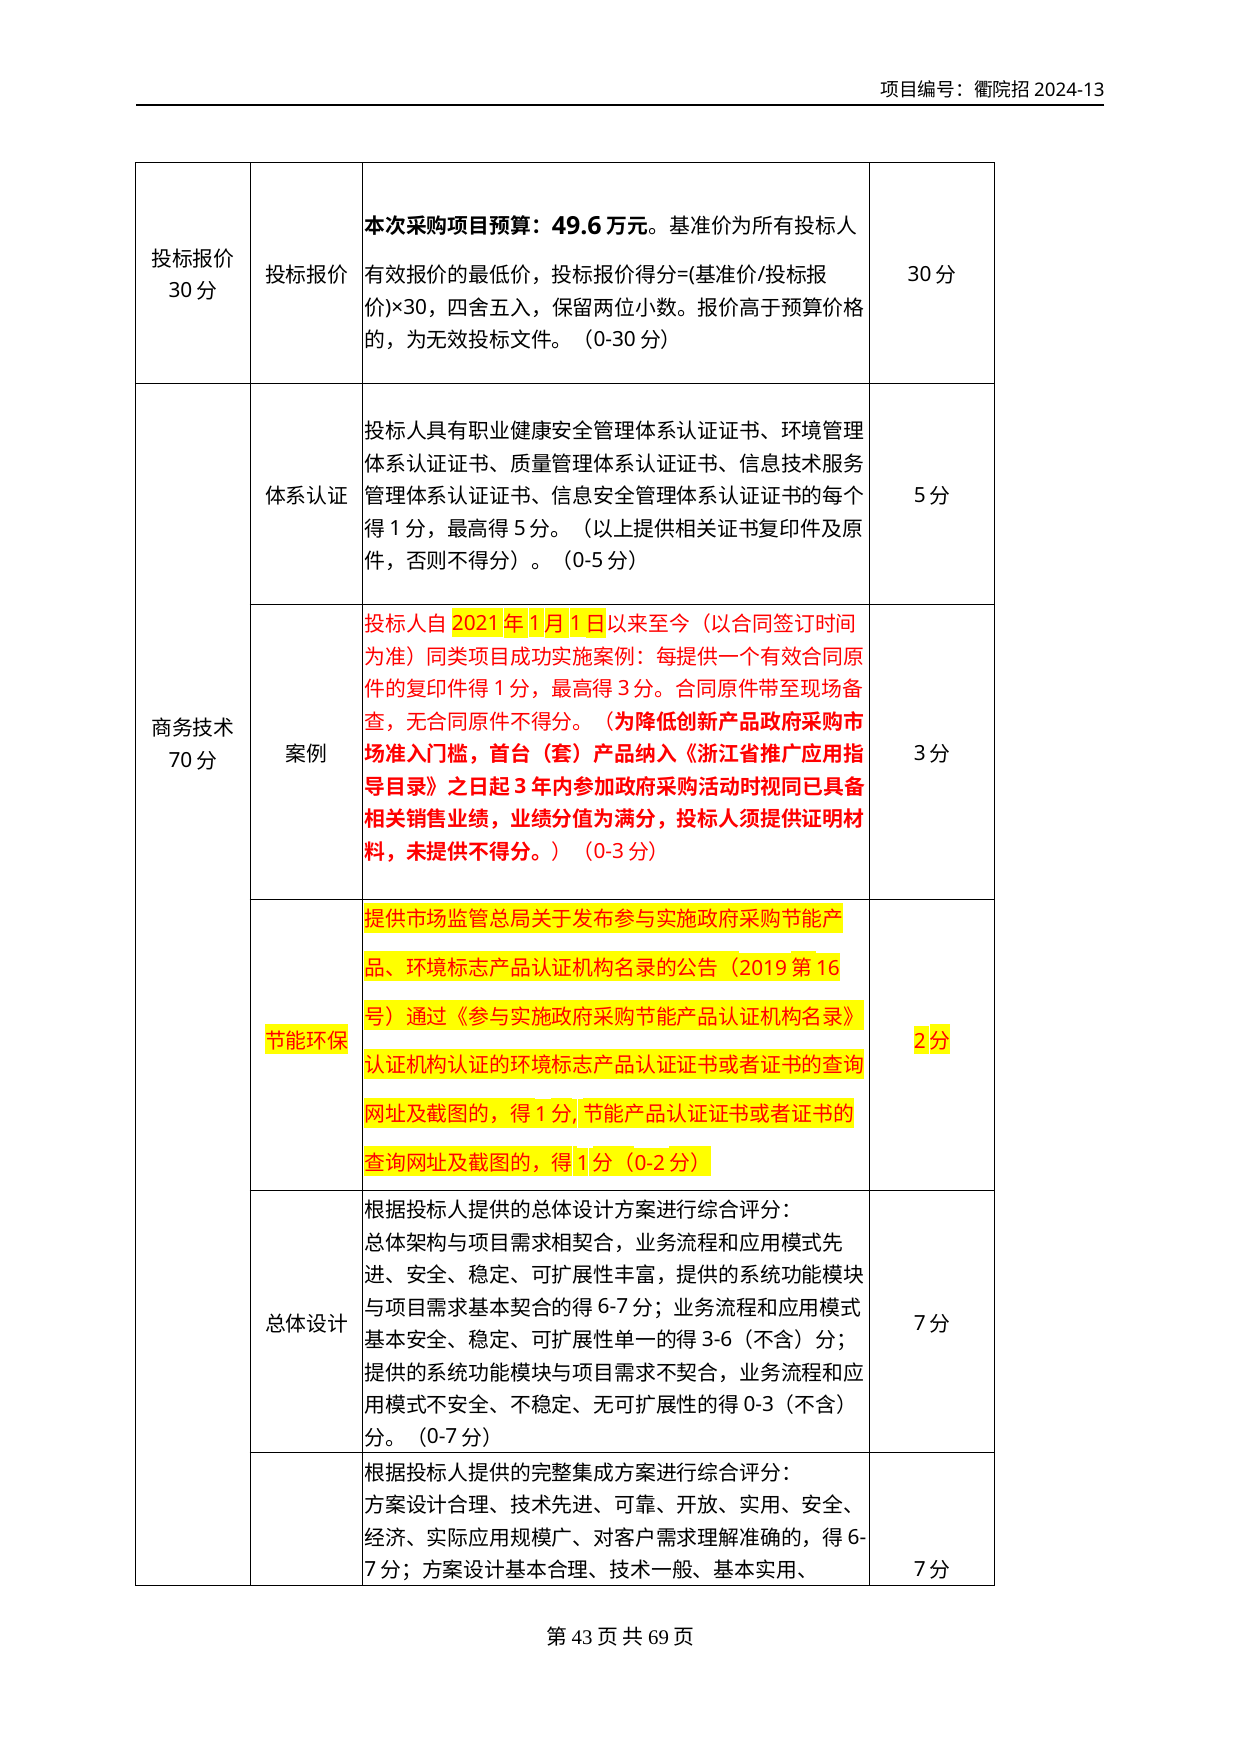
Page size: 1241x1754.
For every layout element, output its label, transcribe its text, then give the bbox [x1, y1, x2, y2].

table_cell 商务技术 70分 [136, 384, 250, 1585]
table_cell 30分 [870, 163, 994, 383]
table_cell 3分 [870, 605, 994, 899]
table_cell 根据投标人提供的总体设计方案进行综合评分： 总体架构与项目需求相契合，业务流程和应用模式先进、安全、稳定、可扩展性丰富，提供的系统功能模块与项目需求基本契合的得6-7分；业务流程和应用模式基本安全、稳定、可扩展性单一的得3-6（不含）分；提供的系统功能模块与项目需求不契合，业务流程和应用模式不安全、不稳定、无可扩展性的得0-3（不含）分。（0-7分） [363, 1191, 869, 1452]
table_cell 投标报价 [251, 163, 362, 383]
table_cell 根据投标人提供的完整集成方案进行综合评分： 方案设计合理、技术先进、可靠、开放、实用、安全、经济、实际应用规模广、对客户需求理解准确的，得6-7分；方案设计基本合理、技术一般、基本实用、 [363, 1453, 869, 1585]
table_cell [251, 1453, 362, 1585]
table_cell 7分 [870, 1453, 994, 1585]
table_cell 投标人具有职业健康安全管理体系认证证书、环境管理体系认证证书、质量管理体系认证证书、信息技术服务管理体系认证证书、信息安全管理体系认证证书的每个得1分，最高得5分。（以上提供相关证书复印件及原件，否则不得分）。（0-5分） [363, 384, 869, 604]
table_cell 总体设计 [251, 1191, 362, 1452]
table_cell 投标人自2021年1月1日以来至今（以合同签订时间为准）同类项目成功实施案例：每提供一个有效合同原件的复印件得1分，最高得3分。合同原件带至现场备查，无合同原件不得分。（为降低创新产品政府采购市场准入门槛，首台（套）产品纳入《浙江省推广应用指导目录》之日起3 年内参加政府采购活动时视同已具备相关销售业绩，业绩分值为满分，投标人须提供证明材料，未提供不得分。）（0-3分） [363, 605, 869, 899]
table_cell 案例 [251, 605, 362, 899]
table_cell 提供市场监管总局关于发布参与实施政府采购节能产品、环境标志产品认证机构名录的公告（2019第16号）通过《参与实施政府采购节能产品认证机构名录》认证机构认证的环境标志产品认证证书或者证书的查询网址及截图的，得1分, 节能产品认证证书或者证书的查询网址及截图的，得1分（0-2分） [363, 900, 869, 1189]
table_cell 体系认证 [251, 384, 362, 604]
table_cell 5分 [870, 384, 994, 604]
table_cell 本次采购项目预算：49.6万元。基准价为所有投标人有效报价的最低价，投标报价得分=(基准价/投标报价)×30，四舍五入，保留两位小数。报价高于预算价格的，为无效投标文件。（0-30分） [363, 163, 869, 383]
table_cell 7分 [870, 1191, 994, 1452]
table_cell 节能环保 [251, 900, 362, 1189]
table_cell 2分 [870, 900, 994, 1189]
table_cell 投标报价 30分 [136, 163, 250, 383]
